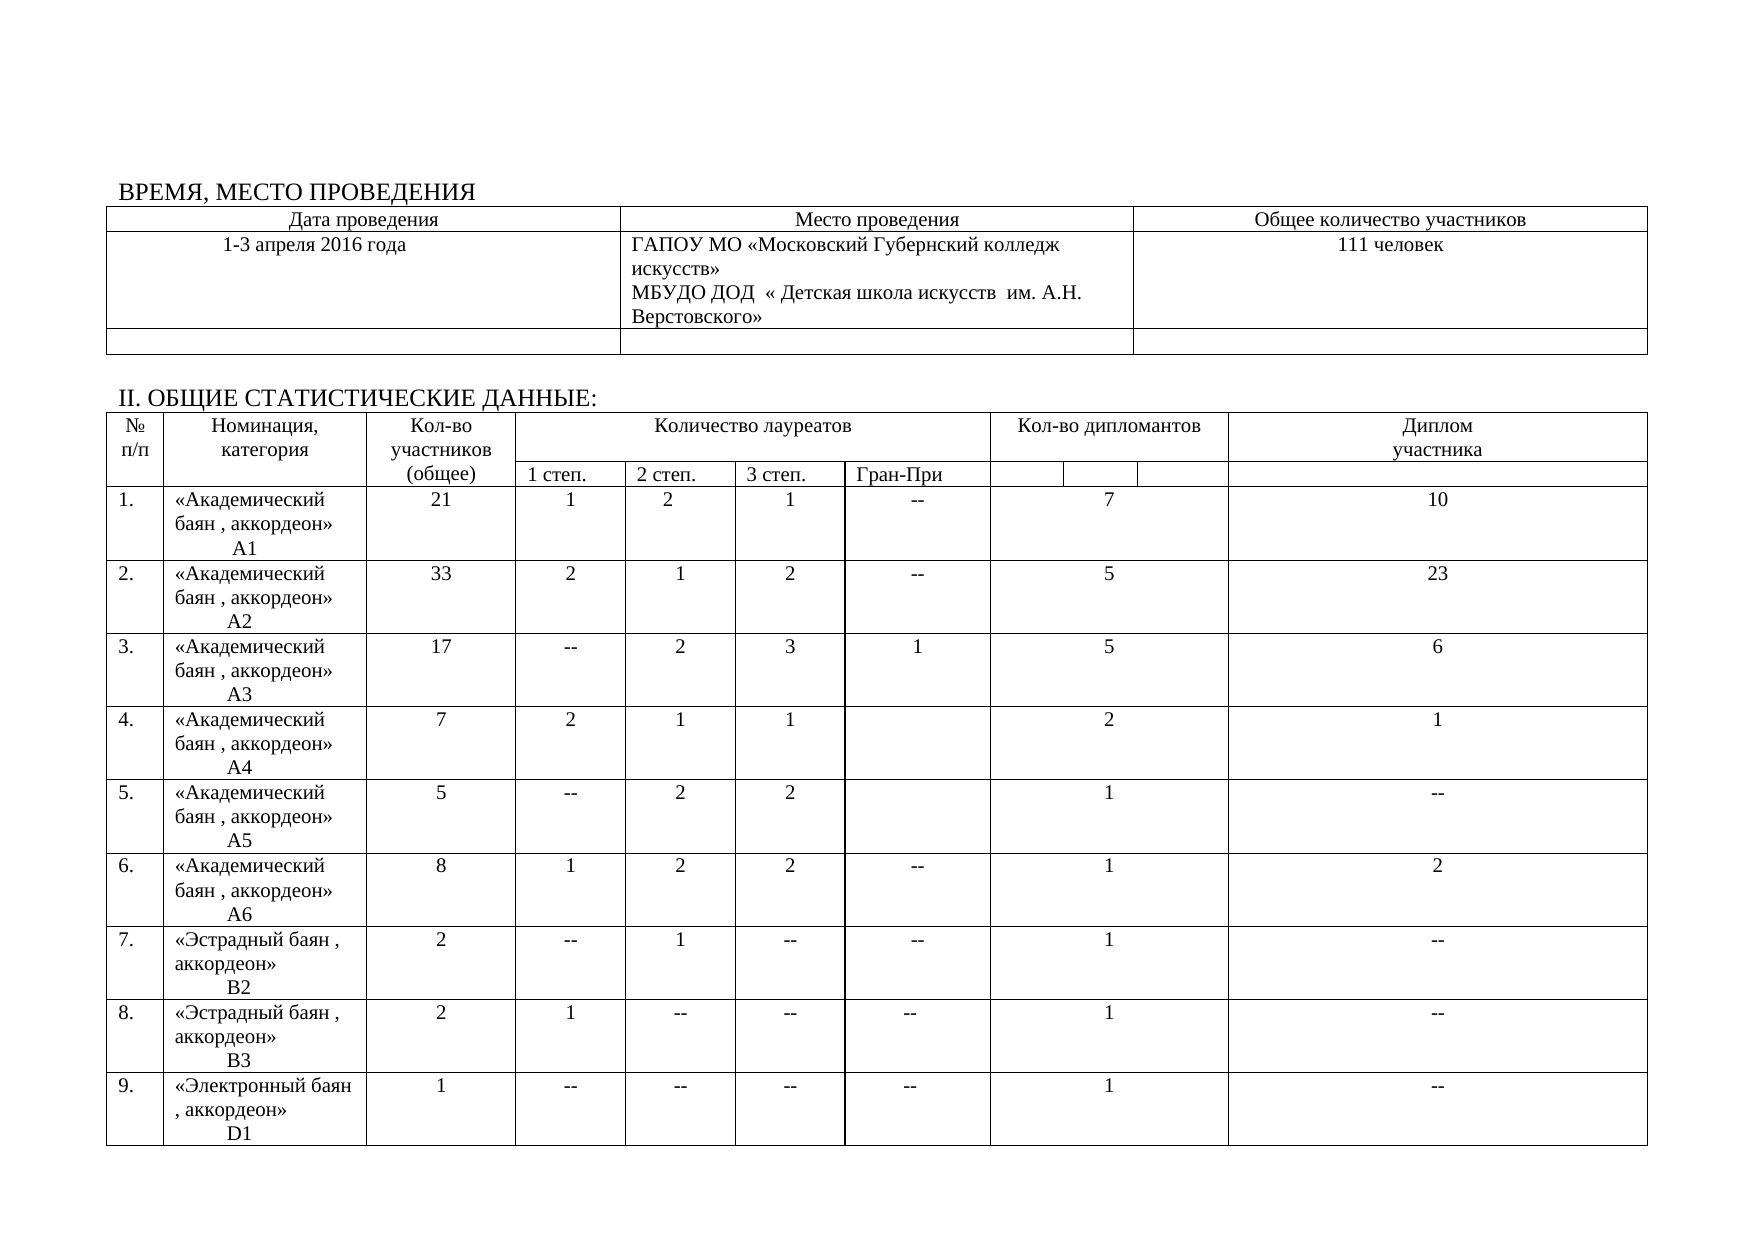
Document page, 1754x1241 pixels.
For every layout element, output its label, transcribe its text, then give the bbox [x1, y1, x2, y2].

table_cell 2 [736, 854, 844, 926]
table_cell 1 [1229, 707, 1647, 779]
table_cell 111 человек [1134, 232, 1647, 328]
table_cell -- [1229, 927, 1647, 999]
table_cell «Академический баян , аккордеон» А5 [164, 780, 366, 852]
table_cell 1 [991, 780, 1228, 852]
table_cell 3 [736, 634, 844, 706]
table_cell 1 степ. [516, 462, 625, 486]
table_cell 9. [107, 1073, 163, 1145]
table_cell 7. [107, 927, 163, 999]
table_cell 2 [626, 854, 735, 926]
table_cell 1 [991, 854, 1228, 926]
table_cell «Эстрадный баян , аккордеон» В3 [164, 1000, 366, 1072]
table_cell -- [626, 1000, 735, 1072]
table_cell 7 [367, 707, 515, 779]
table_cell -- [736, 1073, 844, 1145]
table_cell 2 [516, 707, 625, 779]
table_cell 4. [107, 707, 163, 779]
table_header Место проведения [621, 207, 1133, 231]
table_cell -- [516, 1073, 625, 1145]
table_cell -- [516, 780, 625, 852]
table_cell [1229, 462, 1647, 486]
table_cell [846, 707, 990, 779]
table_cell «Эстрадный баян , аккордеон» В2 [164, 927, 366, 999]
table_cell 2 [1229, 854, 1647, 926]
table_cell [846, 780, 990, 852]
table_cell 1 [516, 854, 625, 926]
table_cell 2 [991, 707, 1228, 779]
table_cell -- [516, 634, 625, 706]
table_cell 2 [626, 780, 735, 852]
table_cell -- [846, 1000, 990, 1072]
table_cell 2. [107, 561, 163, 633]
table_cell [107, 329, 620, 353]
table_header Общее количество участников [1134, 207, 1647, 231]
text ВРЕМЯ, МЕСТО ПРОВЕДЕНИЯ [118, 177, 1636, 206]
table_cell 10 [1229, 487, 1647, 559]
table_cell [1064, 462, 1137, 486]
table_cell [991, 462, 1063, 486]
table_header Диплом участника [1229, 413, 1647, 461]
table_cell 2 [736, 561, 844, 633]
table_cell 2 [367, 1000, 515, 1072]
table_cell 1 [846, 634, 990, 706]
table_cell [621, 329, 1133, 353]
table_header Кол-во участников (общее) [367, 413, 515, 486]
table_cell 1 [626, 707, 735, 779]
table_cell -- [846, 487, 990, 559]
table_cell «Академический баян , аккордеон» А1 [164, 487, 366, 559]
table_cell 1 [626, 927, 735, 999]
table_cell «Электронный баян , аккордеон» D1 [164, 1073, 366, 1145]
text II. ОБЩИЕ СТАТИСТИЧЕСКИЕ ДАННЫЕ: [118, 383, 1636, 412]
table_cell -- [846, 927, 990, 999]
table_cell -- [1229, 780, 1647, 852]
table_cell «Академический баян , аккордеон» А2 [164, 561, 366, 633]
table_cell -- [1229, 1073, 1647, 1145]
table_cell 3 степ. [736, 462, 844, 486]
table_header Номинация, категория [164, 413, 366, 486]
table_cell -- [736, 927, 844, 999]
table_cell 6. [107, 854, 163, 926]
table_cell -- [846, 854, 990, 926]
table_cell 1-3 апреля 2016 года [107, 232, 620, 328]
table_cell [1134, 329, 1647, 353]
table_cell 5 [991, 634, 1228, 706]
table_cell 5. [107, 780, 163, 852]
table_cell 6 [1229, 634, 1647, 706]
table_cell ГАПОУ МО «Московский Губернский колледж искусств» МБУДО ДОД « Детская школа искусств им. А.Н. Верстовского» [621, 232, 1133, 328]
table_cell 7 [991, 487, 1228, 559]
table_cell 1 [736, 487, 844, 559]
table_header Количество лауреатов [516, 413, 990, 461]
table_cell 1 [516, 487, 625, 559]
table_cell 5 [367, 780, 515, 852]
table_cell 1 [736, 707, 844, 779]
table_cell -- [1229, 1000, 1647, 1072]
table_header № п/п [107, 413, 163, 486]
table_cell 1 [991, 1000, 1228, 1072]
table_cell -- [516, 927, 625, 999]
table_cell 2 [626, 634, 735, 706]
table_cell -- [736, 1000, 844, 1072]
table_cell -- [846, 1073, 990, 1145]
table_cell 21 [367, 487, 515, 559]
table_cell «Академический баян , аккордеон» А6 [164, 854, 366, 926]
table_cell 2 [736, 780, 844, 852]
table_cell 2 [516, 561, 625, 633]
table_cell 23 [1229, 561, 1647, 633]
table_cell 5 [991, 561, 1228, 633]
table_cell 17 [367, 634, 515, 706]
table_cell 1. [107, 487, 163, 559]
table_cell 8. [107, 1000, 163, 1072]
table_cell 1 [991, 927, 1228, 999]
table_header Дата проведения [107, 207, 620, 231]
table_cell 8 [367, 854, 515, 926]
table_cell 1 [991, 1073, 1228, 1145]
table_cell 33 [367, 561, 515, 633]
table_cell -- [626, 1073, 735, 1145]
table_cell Гран-При [846, 462, 990, 486]
table_cell 3. [107, 634, 163, 706]
table_cell 1 [516, 1000, 625, 1072]
table_cell 2 степ. [626, 462, 735, 486]
table_cell -- [846, 561, 990, 633]
table_cell 1 [367, 1073, 515, 1145]
table_cell 2 [626, 487, 735, 559]
table_cell [1138, 462, 1228, 486]
table_cell 2 [367, 927, 515, 999]
table_header Кол-во дипломантов [991, 413, 1228, 461]
table_cell «Академический баян , аккордеон» А3 [164, 634, 366, 706]
table_cell «Академический баян , аккордеон» А4 [164, 707, 366, 779]
table_cell 1 [626, 561, 735, 633]
